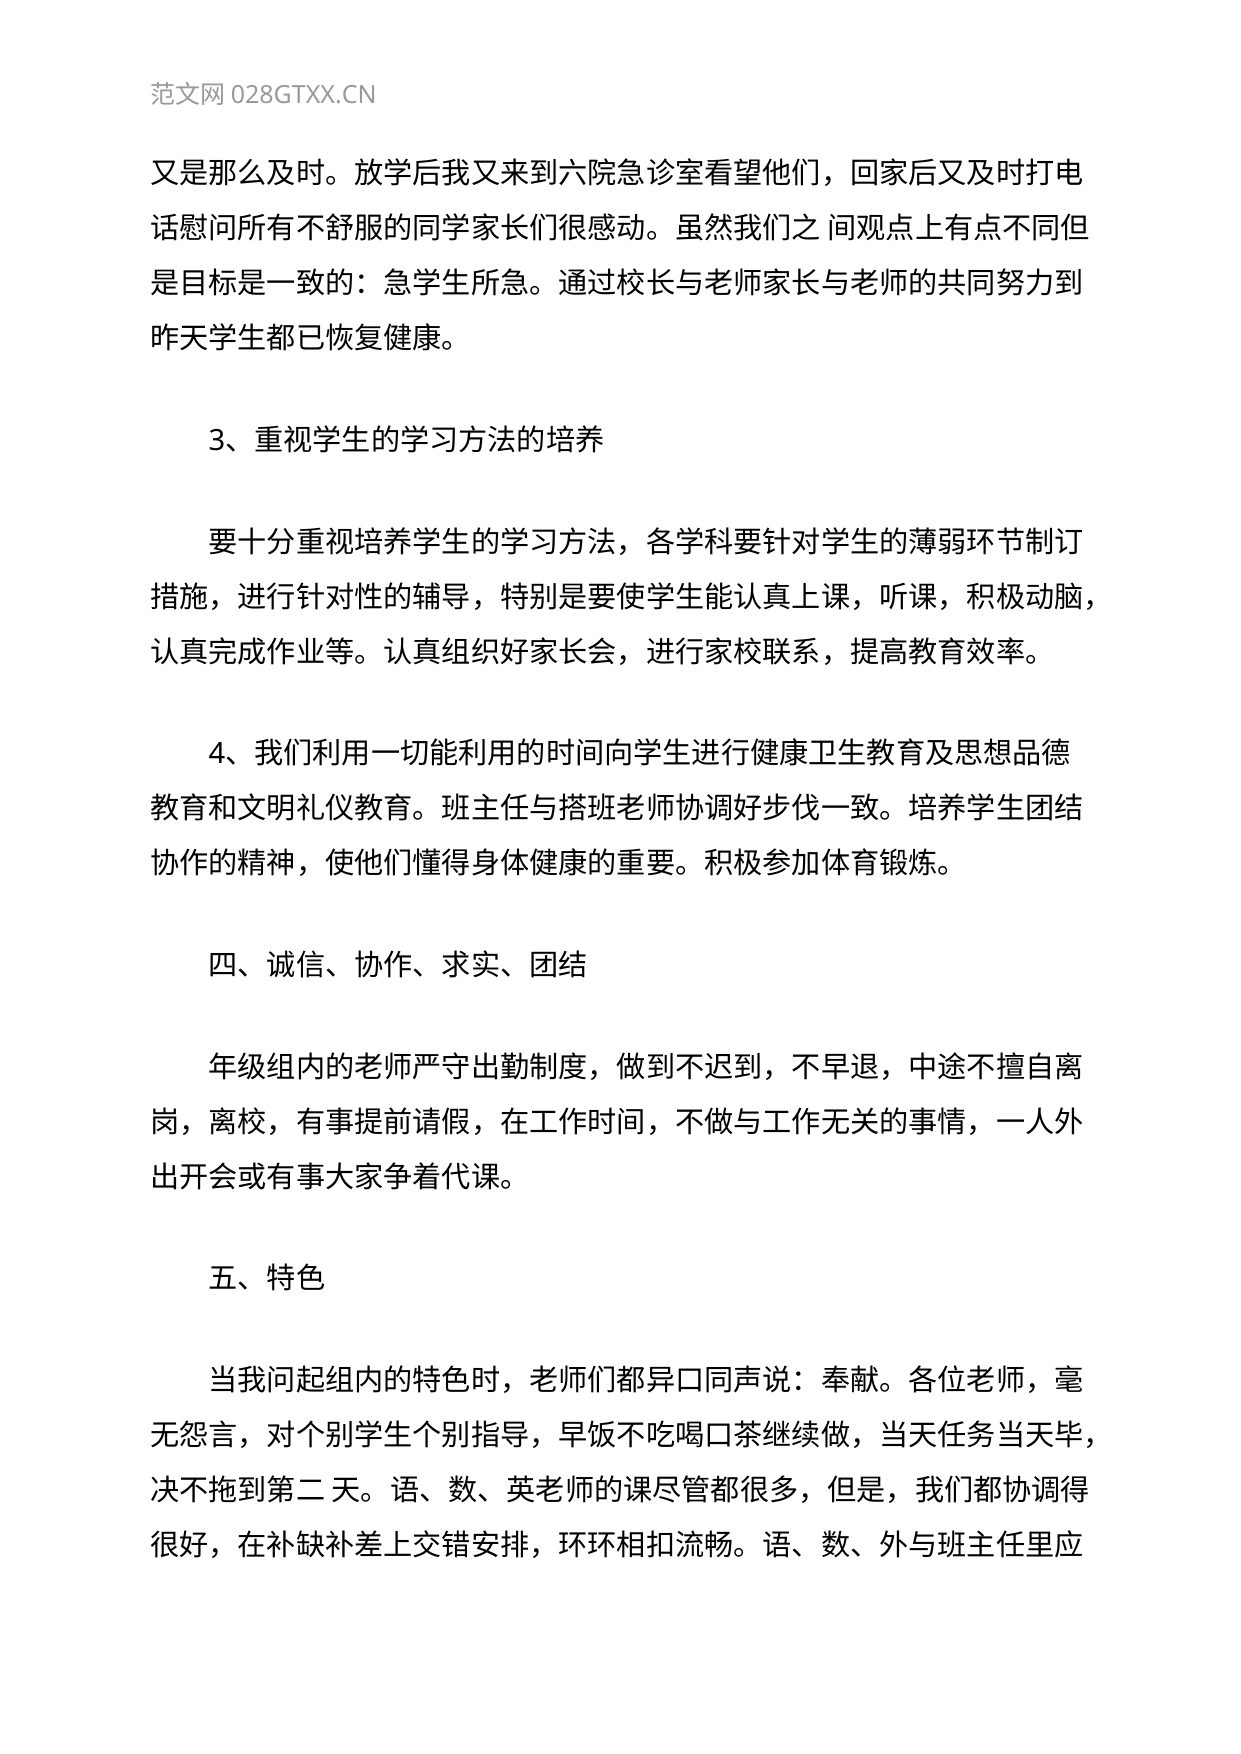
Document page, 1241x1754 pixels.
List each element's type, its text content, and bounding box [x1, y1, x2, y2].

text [150, 1357, 1090, 1564]
text 年级组内的老师严守出勤制度，做到不迟到，不早退，中途不擅自离岗，离校，有事提前请假，在工作时间，不做与工作无关的事情，一人外出开会或有事大家争着代课。 [150, 1043, 1090, 1196]
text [150, 150, 1090, 357]
text 五、特色 [150, 1255, 1090, 1297]
text 3、重视学生的学习方法的培养 [150, 416, 1090, 459]
text 四、诚信、协作、求实、团结 [150, 942, 1090, 984]
text 4、我们利用一切能利用的时间向学生进行健康卫生教育及思想品德教育和文明礼仪教育。班主任与搭班老师协调好步伐一致。培养学生团结协作的精神，使他们懂得身体健康的重要。积极参加体育锻炼。 [150, 730, 1090, 882]
text 要十分重视培养学生的学习方法，各学科要针对学生的薄弱环节制订措施，进行针对性的辅导，特别是要使学生能认真上课，听课，积极动脑，认真完成作业等。认真组织好家长会，进行家校联系，提高教育效率。 [150, 518, 1090, 671]
